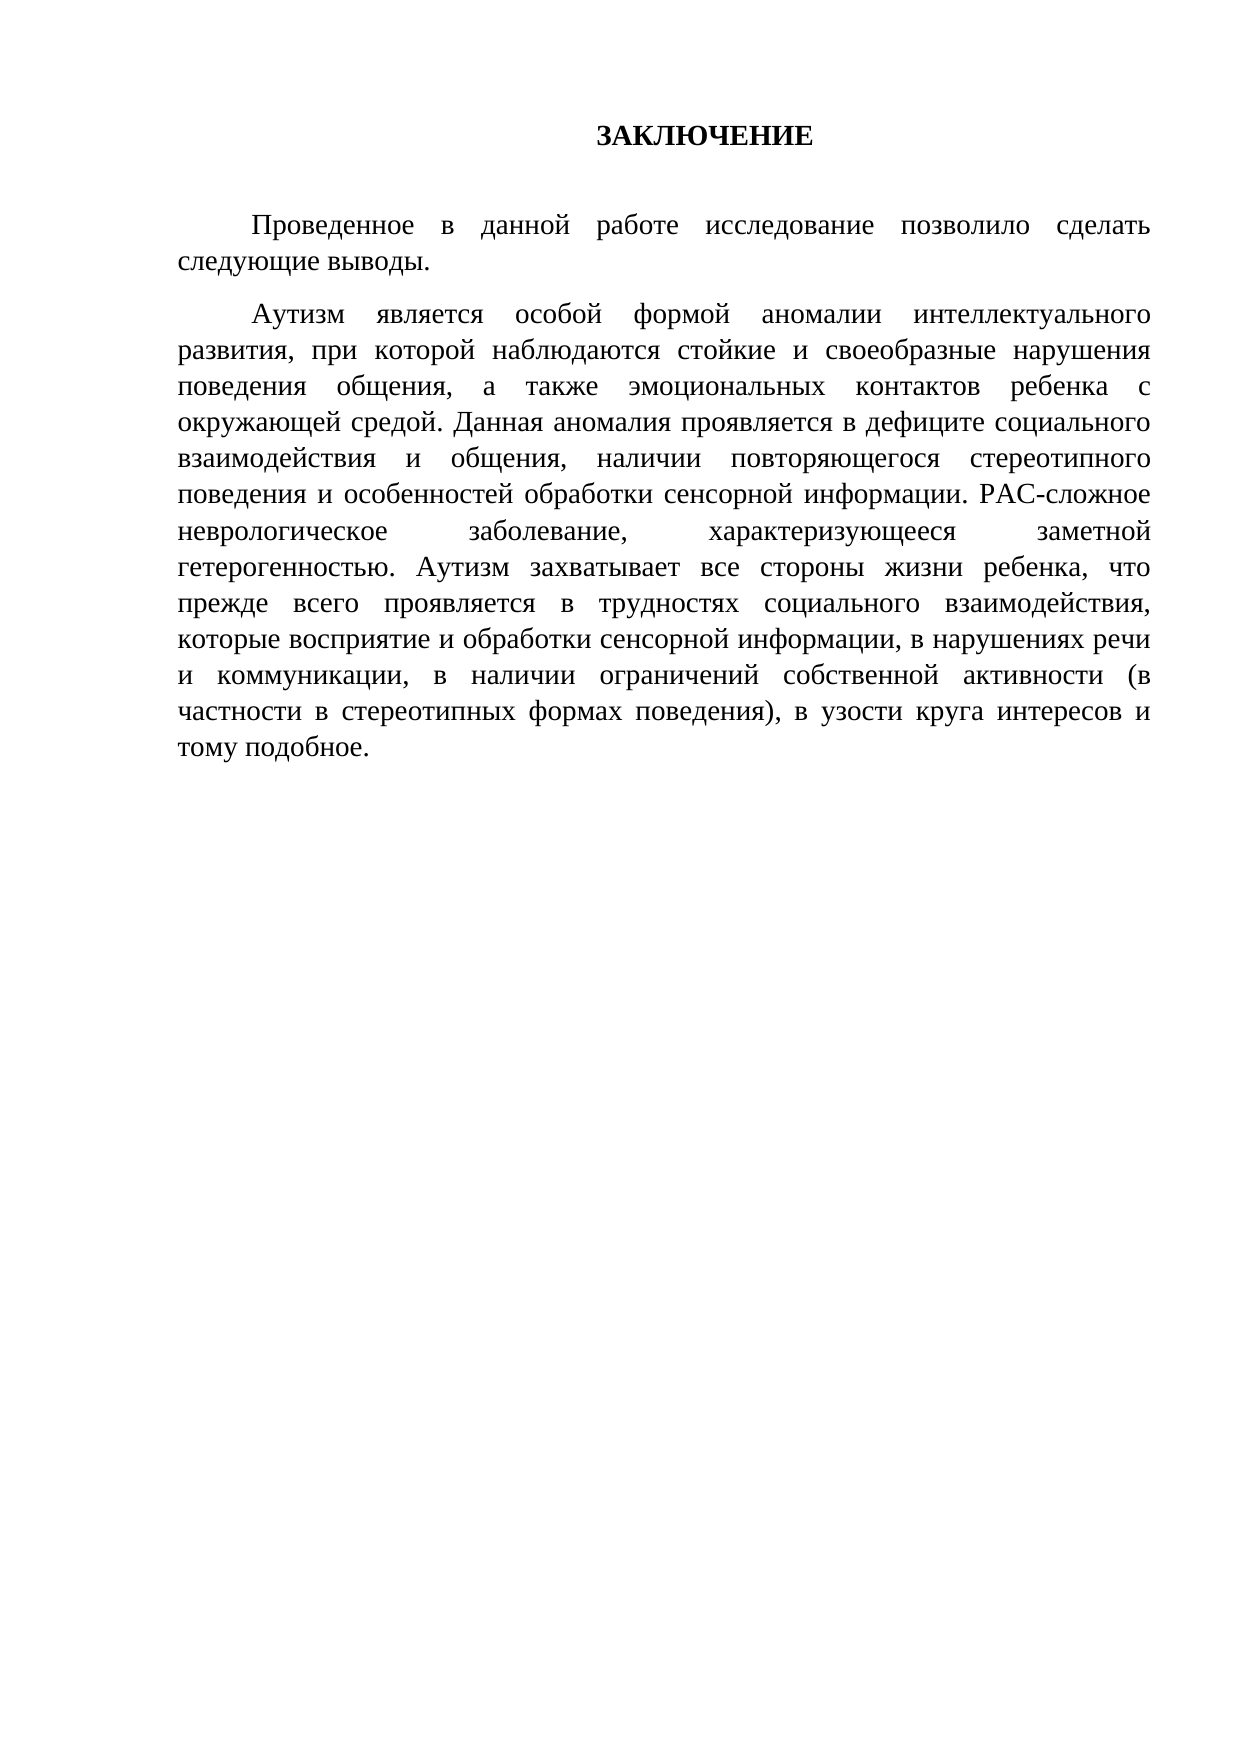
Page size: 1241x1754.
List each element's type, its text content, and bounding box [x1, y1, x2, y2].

text Проведенное в данной работе исследование позволило сделать следующие выводы. [177, 207, 1152, 276]
subtitle ЗАКЛЮЧЕНИЕ [177, 118, 1152, 152]
text Аутизм является особой формой аномалии интеллектуального развития, при которой наблюдаются стойкие и своеобразные нарушения поведения общения, а также эмоциональных контактов ребенка с окружающей средой. Данная аномалия проявляется в дефиците социального взаимодействия и общения, наличии повторяющегося стереотипного поведения и особенностей обработки сенсорной информации. РАС-сложное неврологическое заболевание, характеризующееся заметной гетерогенностью. Аутизм захватывает все стороны жизни ребенка, что прежде всего проявляется в трудностях социального взаимодействия, которые восприятие и обработки сенсорной информации, в нарушениях речи и коммуникации, в наличии ограничений собственной активности (в частности в стереотипных формах поведения), в узости круга интересов и тому подобное. [177, 296, 1152, 763]
